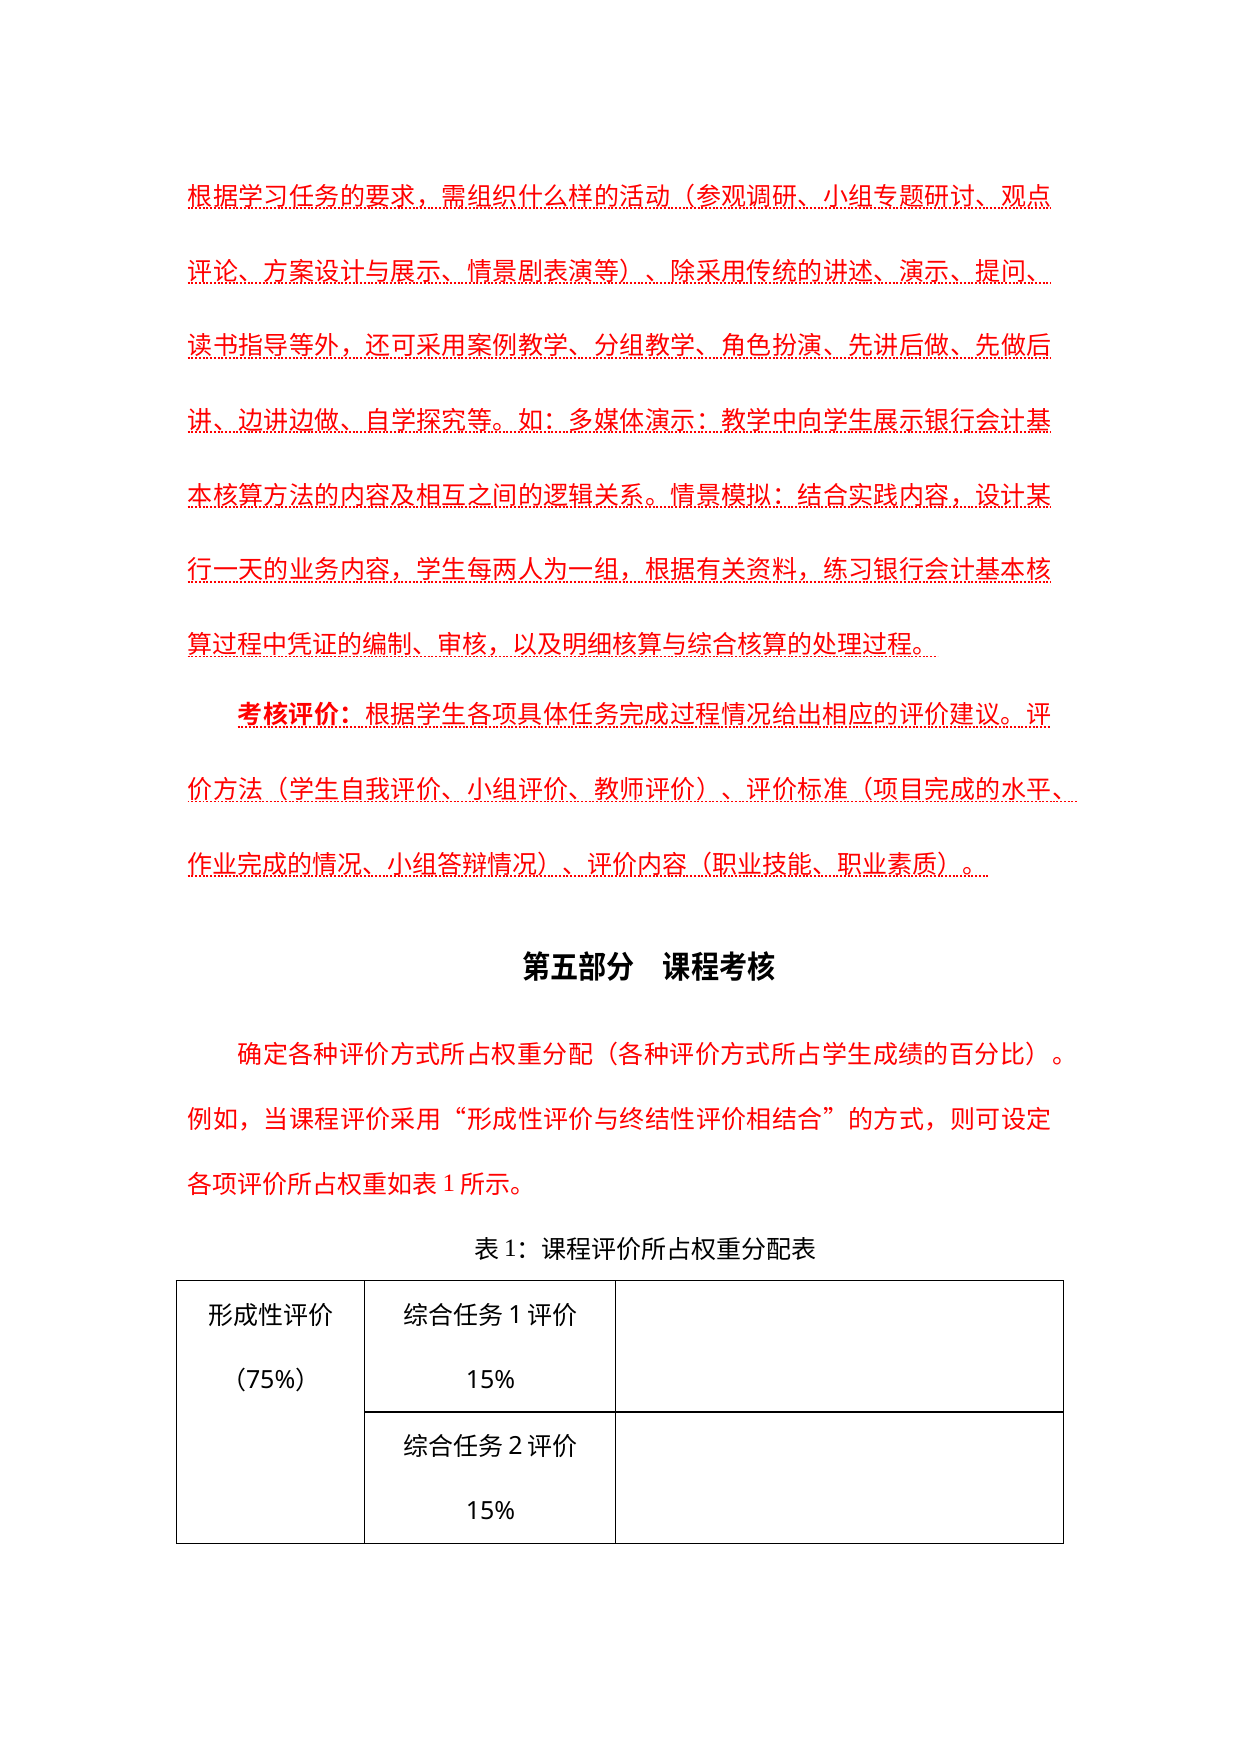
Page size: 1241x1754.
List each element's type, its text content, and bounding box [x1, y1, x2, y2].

table_cell [616, 1413, 1063, 1542]
text 确定各种评价方式所占权重分配（各种评价方式所占学生成绩的百分比）。例如，当课程评价采用“形成性评价与终结性评价相结合”的方式，则可设定各项评价所占权重如表1所示。 [187, 1020, 1053, 1215]
text 考核评价：根据学生各项具体任务完成过程情况给出相应的评价建议。评价方法（学生自我评价、小组评价、教师评价）、评价标准（项目完成的水平、作业完成的情况、小组答辩情况）、评价内容（职业技能、职业素质）。 [187, 681, 1053, 895]
table_header 综合任务1评价 15% [365, 1281, 615, 1411]
table_header 形成性评价（75%） [177, 1281, 364, 1542]
text 第五部分 课程考核 [187, 933, 1053, 998]
table_cell 综合任务2评价 15% [365, 1413, 615, 1542]
table_header [616, 1281, 1063, 1411]
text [187, 162, 1053, 675]
text 表1：课程评价所占权重分配表 [187, 1215, 1053, 1280]
